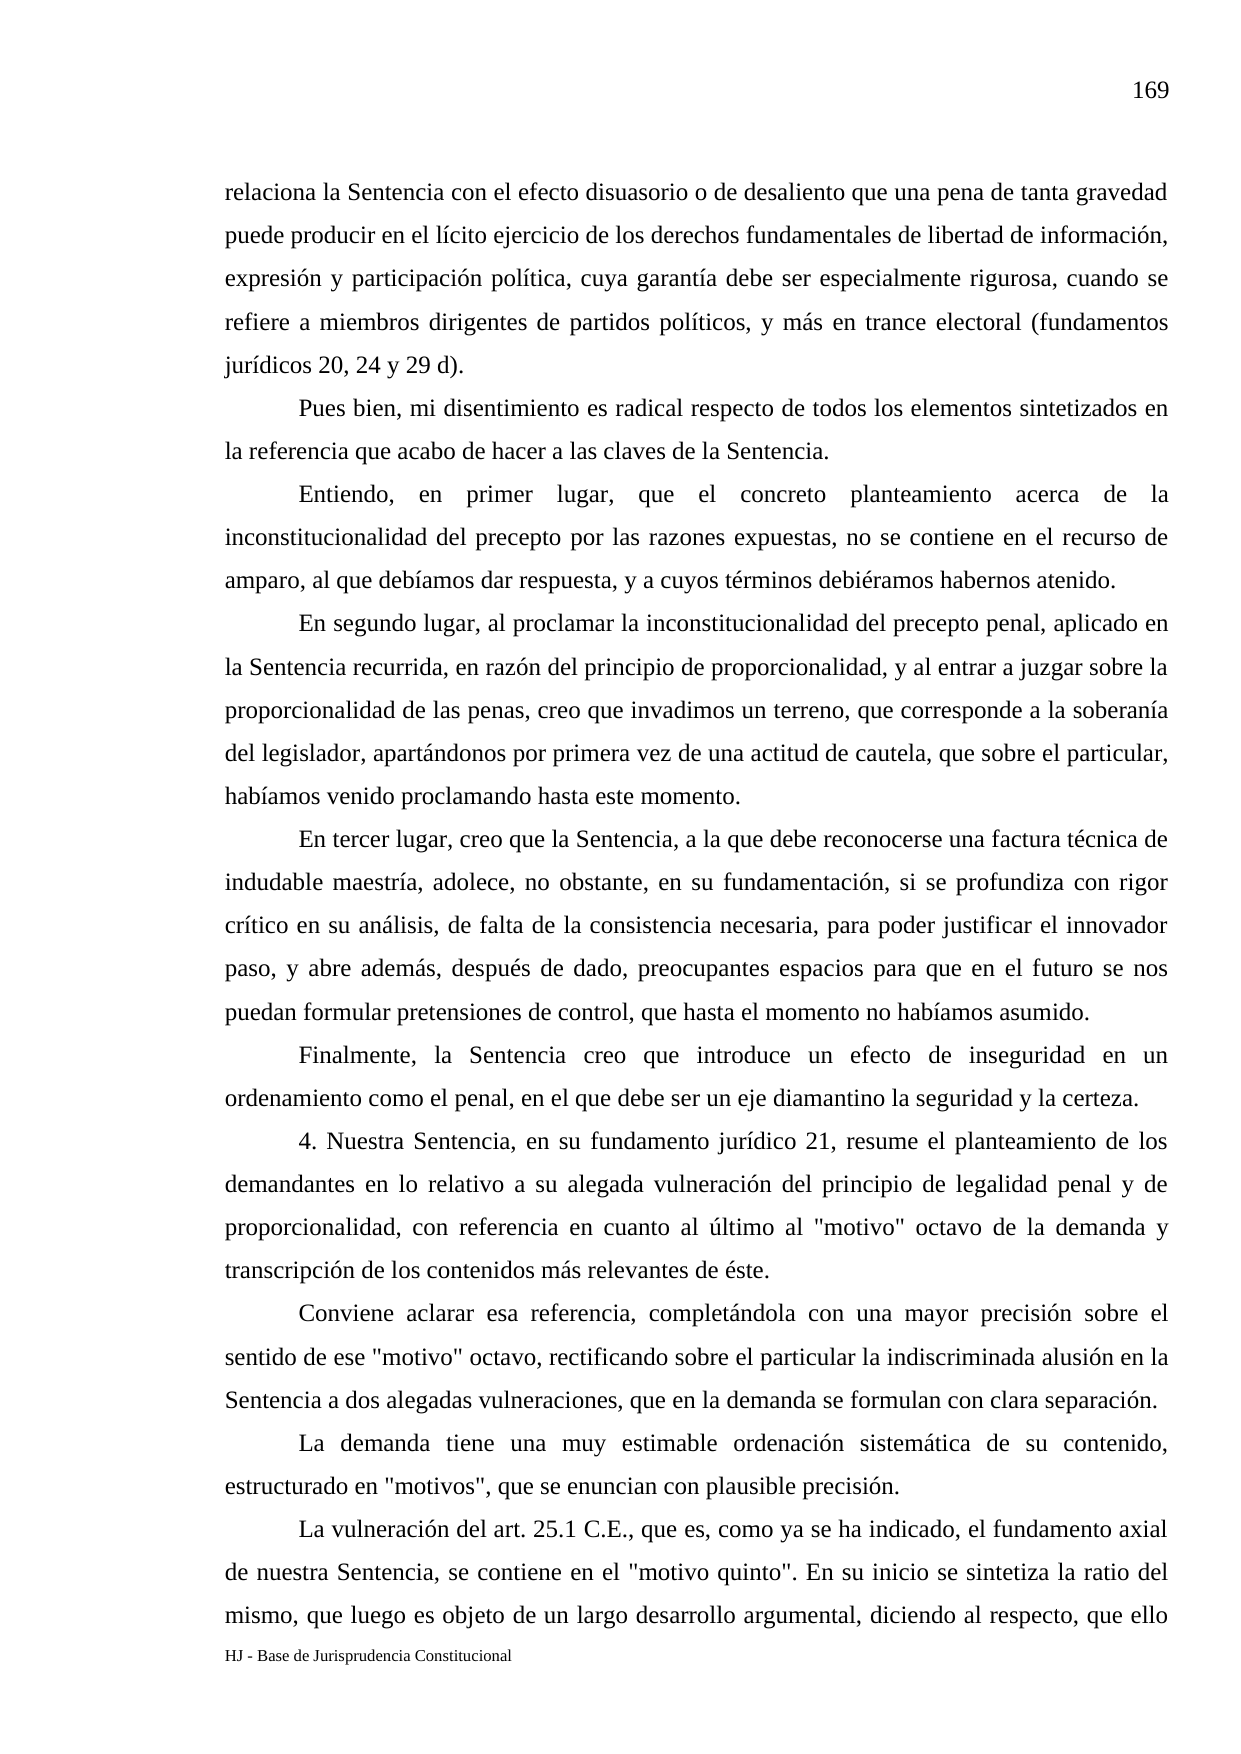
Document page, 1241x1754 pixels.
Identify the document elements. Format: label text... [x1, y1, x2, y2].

text En tercer lugar, creo que la Sentencia, a la que debe reconocerse una factura técnica de indudable maestría, adolece, no obstante, en su fundamentación, si se profundiza con rigor crítico en su análisis, de falta de la consistencia necesaria, para poder justificar el innovador paso, y abre además, después de dado, preocupantes espacios para que en el futuro se nos puedan formular pretensiones de control, que hasta el momento no habíamos asumido. [224, 824, 1169, 1025]
text Conviene aclarar esa referencia, completándola con una mayor precisión sobre el sentido de ese "motivo" octavo, rectificando sobre el particular la indiscriminada alusión en la Sentencia a dos alegadas vulneraciones, que en la demanda se formulan con clara separación. [224, 1298, 1169, 1413]
text La demanda tiene una muy estimable ordenación sistemática de su contenido, estructurado en "motivos", que se enuncian con plausible precisión. [224, 1428, 1169, 1500]
text Pues bien, mi disentimiento es radical respecto de todos los elementos sintetizados en la referencia que acabo de hacer a las claves de la Sentencia. [224, 393, 1169, 465]
text En segundo lugar, al proclamar la inconstitucionalidad del precepto penal, aplicado en la Sentencia recurrida, en razón del principio de proporcionalidad, y al entrar a juzgar sobre la proporcionalidad de las penas, creo que invadimos un terreno, que corresponde a la soberanía del legislador, apartándonos por primera vez de una actitud de cautela, que sobre el particular, habíamos venido proclamando hasta este momento. [224, 608, 1169, 810]
text Entiendo, en primer lugar, que el concreto planteamiento acerca de la inconstitucionalidad del precepto por las razones expuestas, no se contiene en el recurso de amparo, al que debíamos dar respuesta, y a cuyos términos debiéramos habernos atenido. [224, 479, 1169, 594]
text 4. Nuestra Sentencia, en su fundamento jurídico 21, resume el planteamiento de los demandantes en lo relativo a su alegada vulneración del principio de legalidad penal y de proporcionalidad, con referencia en cuanto al último al "motivo" octavo de la demanda y transcripción de los contenidos más relevantes de éste. [224, 1126, 1169, 1284]
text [224, 177, 1169, 378]
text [224, 1514, 1169, 1629]
text Finalmente, la Sentencia creo que introduce un efecto de inseguridad en un ordenamiento como el penal, en el que debe ser un eje diamantino la seguridad y la certeza. [224, 1040, 1169, 1112]
